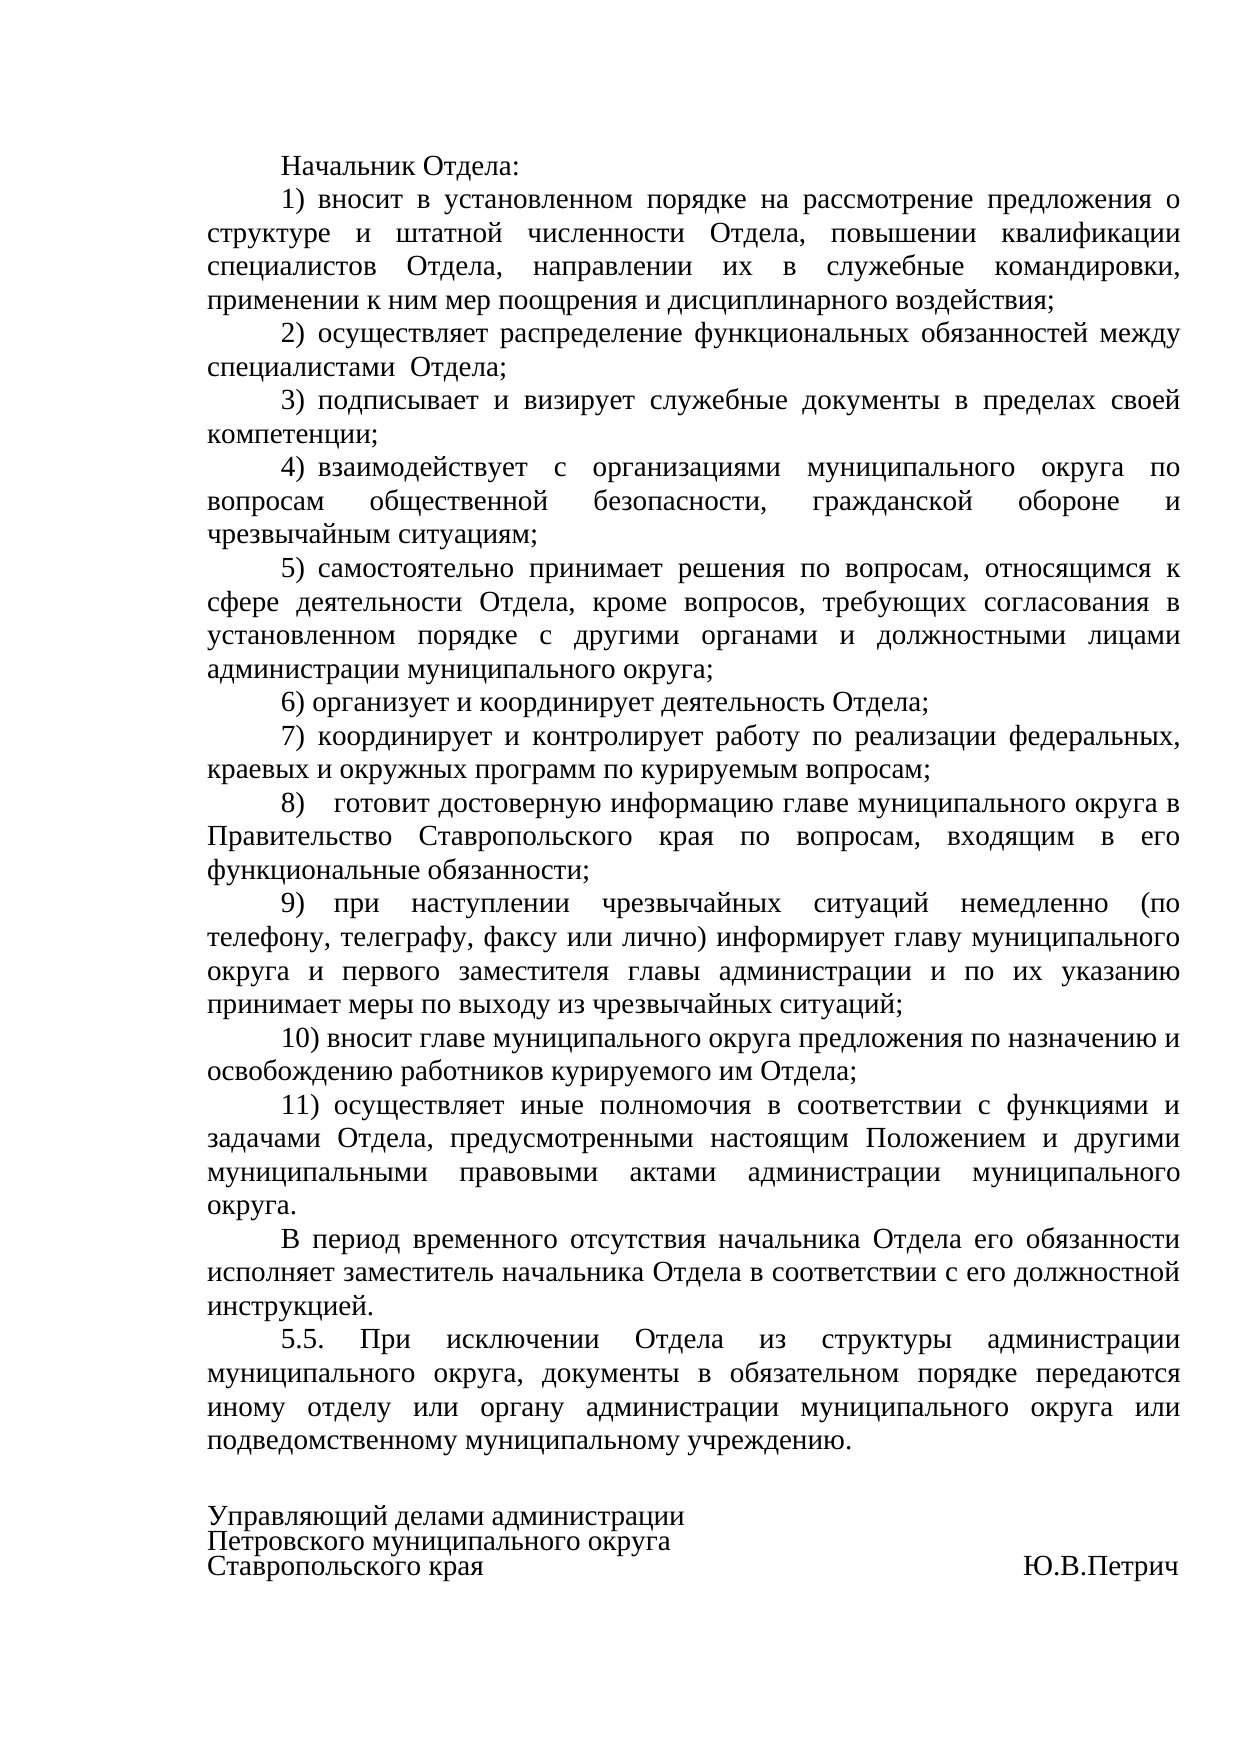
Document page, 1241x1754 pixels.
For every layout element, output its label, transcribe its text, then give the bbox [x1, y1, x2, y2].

list 6) организует и координирует деятельность Отдела; [207, 684, 1181, 718]
list 5) самостоятельно принимает решения по вопросам, относящимся к сфере деятельности Отдела, кроме вопросов, требующих согласования в установленном порядке с другими органами и должностными лицами администрации муниципального округа; [207, 550, 1181, 684]
list 9) при наступлении чрезвычайных ситуаций немедленно (по телефону, телеграфу, факсу или лично) информирует главу муниципального округа и первого заместителя главы администрации и по их указанию принимает меры по выходу из чрезвычайных ситуаций; [207, 886, 1181, 1020]
list 11) осуществляет иные полномочия в соответствии с функциями и задачами Отдела, предусмотренными настоящим Положением и другими муниципальными правовыми актами администрации муниципального округа. [207, 1087, 1181, 1221]
list 7) координирует и контролирует работу по реализации федеральных, краевых и окружных программ по курируемым вопросам; [207, 718, 1181, 785]
list 3) подписывает и визирует служебные документы в пределах своей компетенции; [207, 382, 1181, 449]
text Петровского муниципального округа [207, 1531, 1181, 1556]
list 2) осуществляет распределение функциональных обязанностей между специалистами Отдела; [207, 315, 1181, 382]
list Начальник Отдела: [207, 148, 1181, 181]
list 4) взаимодействует с организациями муниципального округа по вопросам общественной безопасности, гражданской обороне и чрезвычайным ситуациям; [207, 449, 1181, 550]
text 5.5. При исключении Отдела из структуры администрации муниципального округа, документы в обязательном порядке передаются иному отделу или органу администрации муниципального округа или подведомственному муниципальному учреждению. [207, 1322, 1181, 1456]
text Управляющий делами администрации [207, 1506, 1181, 1531]
list 8) готовит достоверную информацию главе муниципального округа в Правительство Ставропольского края по вопросам, входящим в его функциональные обязанности; [207, 785, 1181, 886]
list 10) вносит главе муниципального округа предложения по назначению и освобождению работников курируемого им Отдела; [207, 1020, 1181, 1087]
list В период временного отсутствия начальника Отдела его обязанности исполняет заместитель начальника Отдела в соответствии с его должностной инструкцией. [207, 1221, 1181, 1322]
list 1) вносит в установленном порядке на рассмотрение предложения о структуре и штатной численности Отдела, повышении квалификации специалистов Отдела, направлении их в служебные командировки, применении к ним мер поощрения и дисциплинарного воздействия; [207, 181, 1181, 315]
text Ставропольского края Ю.В.Петрич [207, 1556, 1181, 1581]
